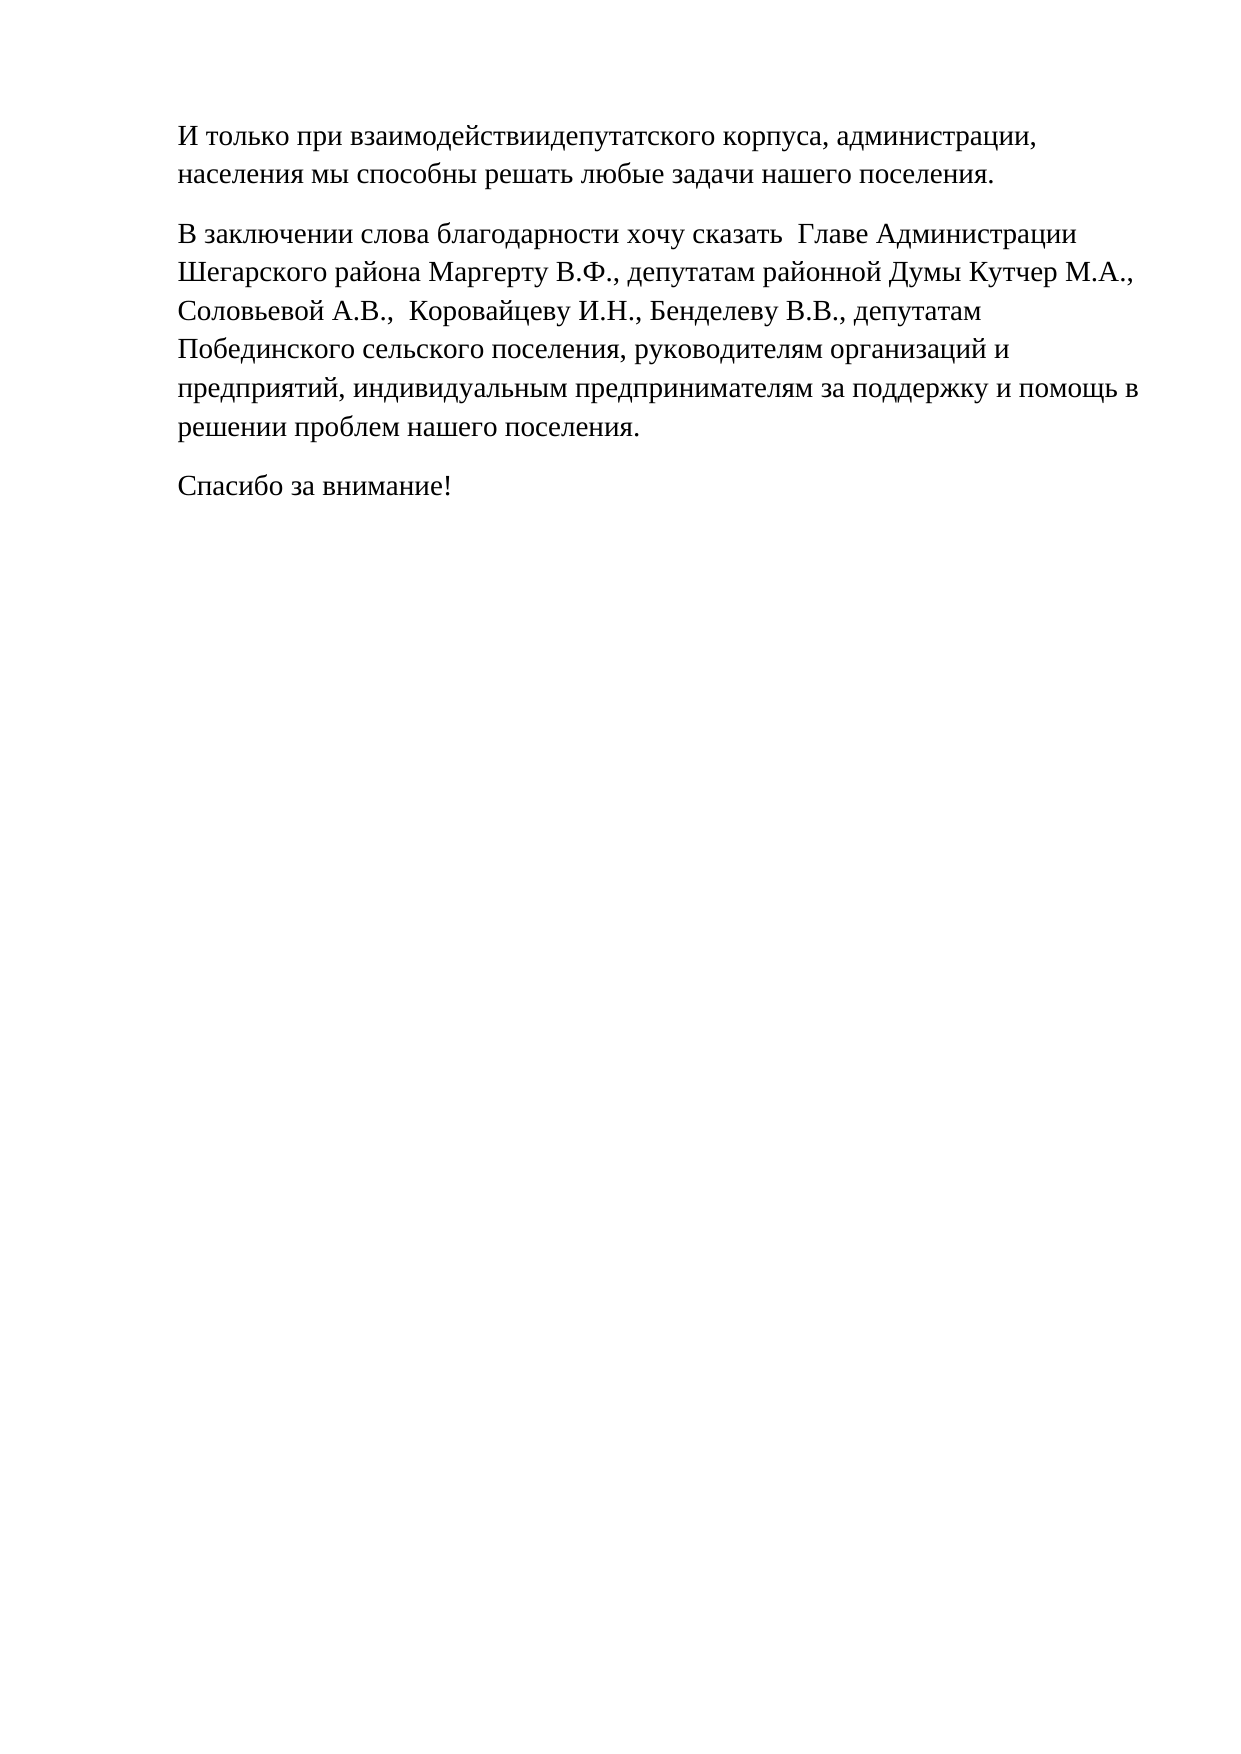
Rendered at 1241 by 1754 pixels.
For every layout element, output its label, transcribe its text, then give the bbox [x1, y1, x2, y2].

text И только при взаимодействиидепутатского корпуса, администрации, населения мы способны решать любые задачи нашего поселения. [177, 118, 1152, 190]
text В заключении слова благодарности хочу сказать Главе Администрации Шегарского района Маргерту В.Ф., депутатам районной Думы Кутчер М.А., Соловьевой А.В., Коровайцеву И.Н., Бенделеву В.В., депутатам Побединского сельского поселения, руководителям организаций и предприятий, индивидуальным предпринимателям за поддержку и помощь в решении проблем нашего поселения. [177, 216, 1152, 442]
text Спасибо за внимание! [177, 468, 1152, 502]
